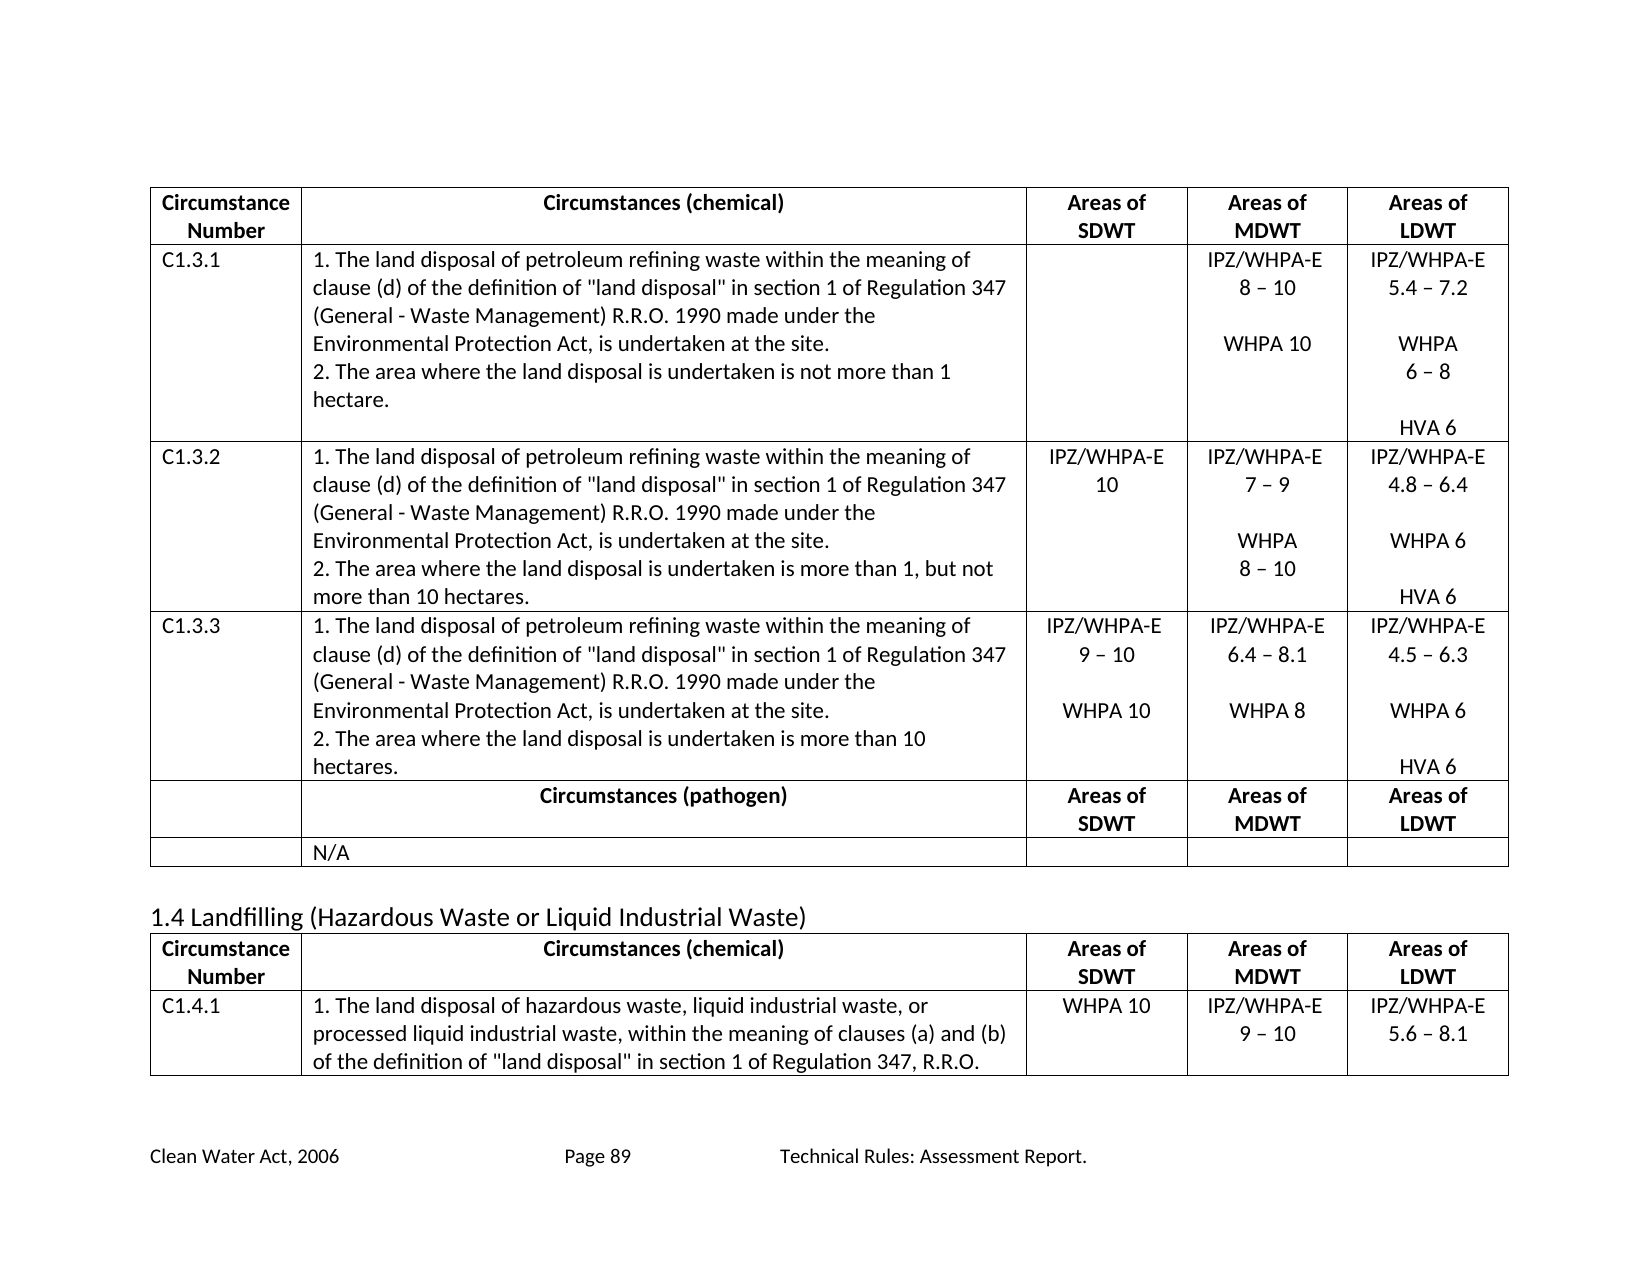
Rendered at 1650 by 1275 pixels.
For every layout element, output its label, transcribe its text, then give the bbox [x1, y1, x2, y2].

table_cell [302, 991, 1026, 1075]
table_cell C1.4.1 [151, 991, 301, 1075]
table_cell IPZ/WHPA-E 5.4 – 7.2 WHPA 6 – 8 HVA 6 [1348, 245, 1508, 441]
table_cell Areas of LDWT [1348, 781, 1508, 837]
text 1.4 Landfilling (Hazardous Waste or Liquid Industrial Waste) [150, 900, 1547, 933]
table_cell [1188, 991, 1347, 1075]
table_cell IPZ/WHPA-E 8 – 10 WHPA 10 [1188, 245, 1347, 441]
table_cell IPZ/WHPA-E 4.8 – 6.4 WHPA 6 HVA 6 [1348, 442, 1508, 611]
table_cell Circumstances (pathogen) [302, 781, 1026, 837]
table_cell Areas of MDWT [1188, 781, 1347, 837]
table_cell IPZ/WHPA-E 10 [1027, 442, 1187, 611]
table_cell C1.3.3 [151, 612, 301, 780]
table_header Areas of SDWT [1027, 188, 1187, 244]
table_cell 1. The land disposal of petroleum refining waste within the meaning of clause (d) of the definition of "land disposal" in section 1 of Regulation 347 (General - Waste Management) R.R.O. 1990 made under the Environmental Protection Act, is undertaken at the site. 2. The area where the land disposal is undertaken is more than 1, but not more than 10 hectares. [302, 442, 1026, 611]
table_cell [1027, 245, 1187, 441]
table_header Circumstances (chemical) [302, 188, 1026, 244]
table_header Areas of LDWT [1348, 934, 1508, 990]
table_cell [1348, 991, 1508, 1075]
table_cell WHPA 10 [1027, 991, 1187, 1075]
table_cell IPZ/WHPA-E 7 – 9 WHPA 8 – 10 [1188, 442, 1347, 611]
table_cell 1. The land disposal of petroleum refining waste within the meaning of clause (d) of the definition of "land disposal" in section 1 of Regulation 347 (General - Waste Management) R.R.O. 1990 made under the Environmental Protection Act, is undertaken at the site. 2. The area where the land disposal is undertaken is more than 10 hectares. [302, 612, 1026, 780]
table_cell IPZ/WHPA-E 6.4 – 8.1 WHPA 8 [1188, 612, 1347, 780]
table_header Circumstance Number [151, 188, 301, 244]
table_header Areas of MDWT [1188, 934, 1347, 990]
table_header Areas of SDWT [1027, 934, 1187, 990]
table_cell 1. The land disposal of petroleum refining waste within the meaning of clause (d) of the definition of "land disposal" in section 1 of Regulation 347 (General - Waste Management) R.R.O. 1990 made under the Environmental Protection Act, is undertaken at the site. 2. The area where the land disposal is undertaken is not more than 1 hectare. [302, 245, 1026, 441]
table_header Circumstance Number [151, 934, 301, 990]
table_header Circumstances (chemical) [302, 934, 1026, 990]
table_cell Areas of SDWT [1027, 781, 1187, 837]
table_cell C1.3.1 [151, 245, 301, 441]
table_cell N/A [302, 838, 1026, 866]
table_cell IPZ/WHPA-E 4.5 – 6.3 WHPA 6 HVA 6 [1348, 612, 1508, 780]
table_cell [1348, 838, 1508, 866]
table_cell [151, 838, 301, 866]
table_cell [1188, 838, 1347, 866]
table_cell IPZ/WHPA-E 9 – 10 WHPA 10 [1027, 612, 1187, 780]
table_cell C1.3.2 [151, 442, 301, 611]
table_header Areas of MDWT [1188, 188, 1347, 244]
table_cell [151, 781, 301, 837]
table_header Areas of LDWT [1348, 188, 1508, 244]
table_cell [1027, 838, 1187, 866]
